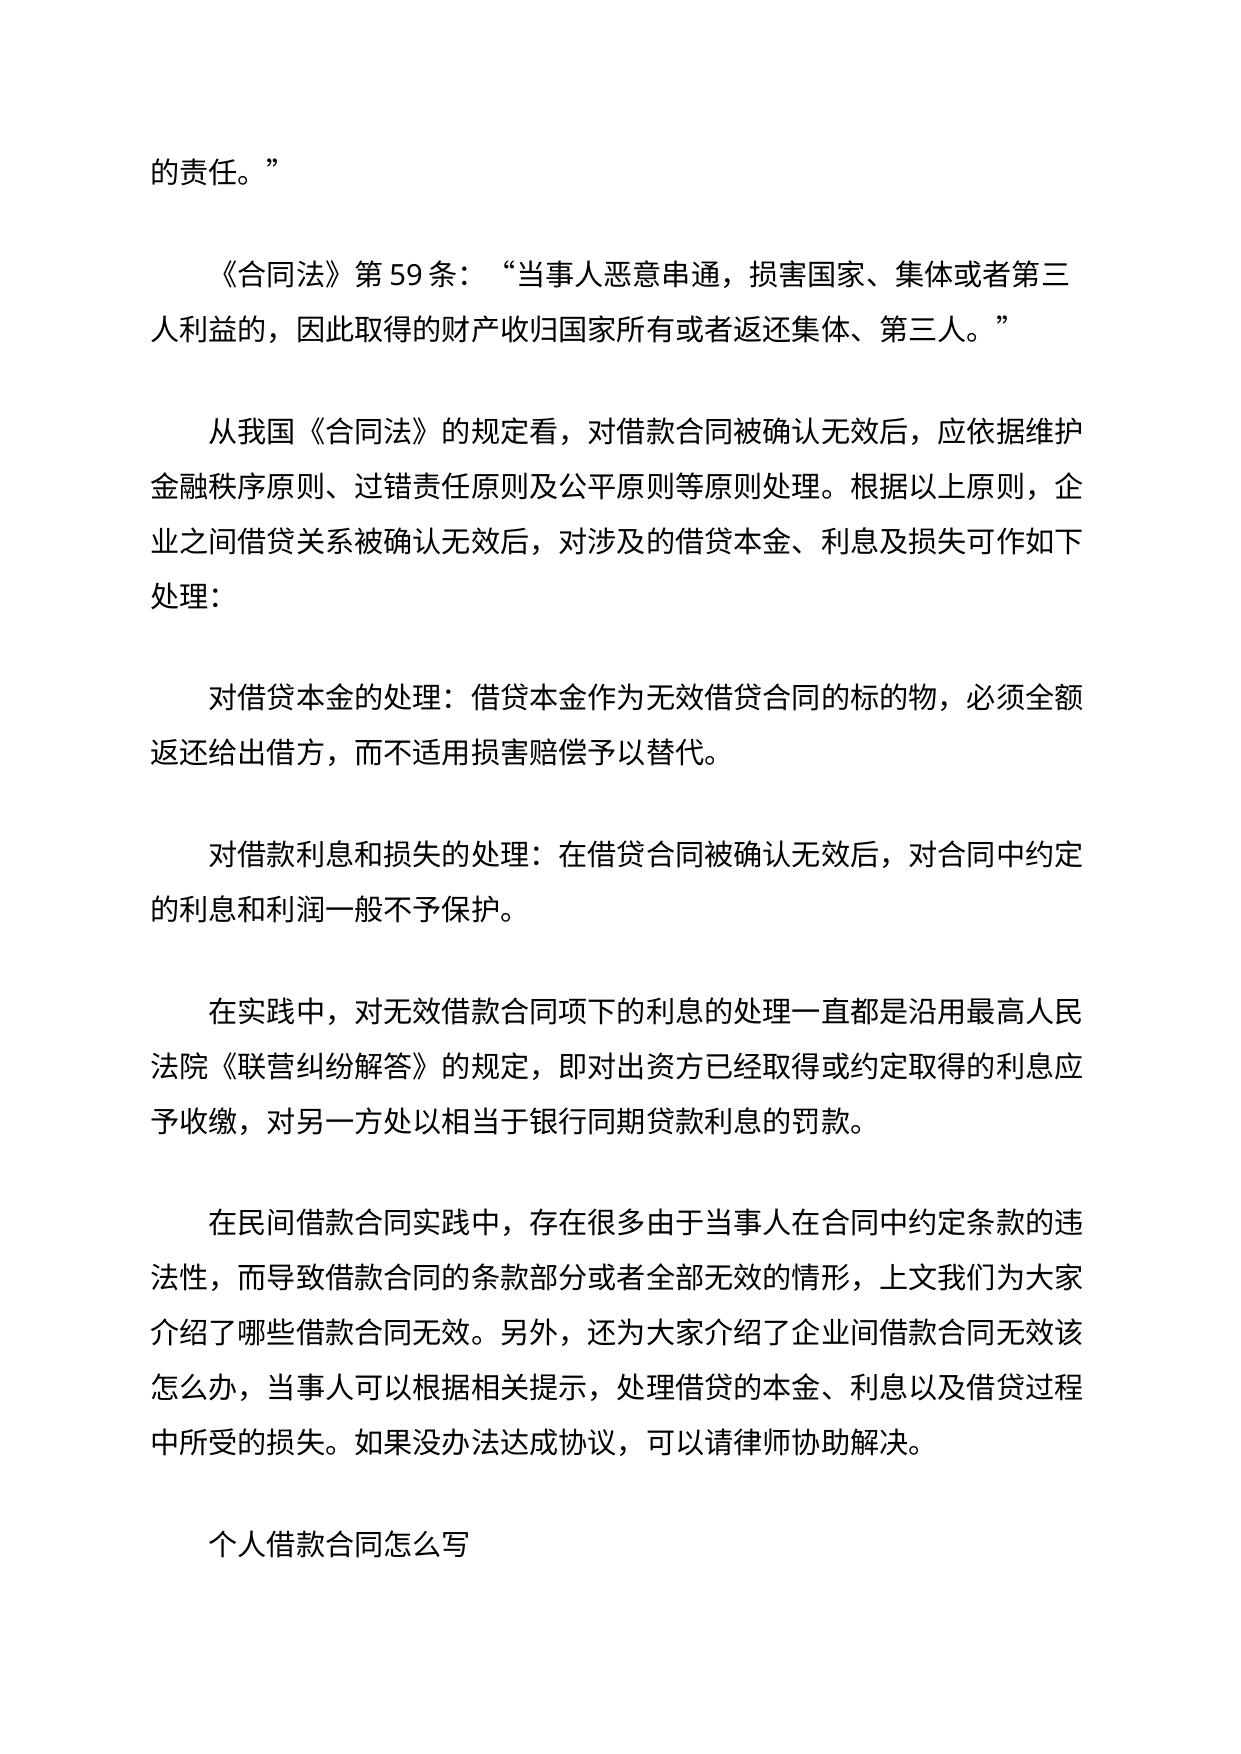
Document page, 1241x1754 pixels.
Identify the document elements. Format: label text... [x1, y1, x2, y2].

text 对借贷本金的处理：借贷本金作为无效借贷合同的标的物，必须全额返还给出借方，而不适用损害赔偿予以替代。 [150, 675, 1090, 772]
text 对借款利息和损失的处理：在借贷合同被确认无效后，对合同中约定的利息和利润一般不予保护。 [150, 832, 1090, 929]
text 在实践中，对无效借款合同项下的利息的处理一直都是沿用最高人民法院《联营纠纷解答》的规定，即对出资方已经取得或约定取得的利息应予收缴，对另一方处以相当于银行同期贷款利息的罚款。 [150, 988, 1090, 1140]
text 从我国《合同法》的规定看，对借款合同被确认无效后，应依据维护金融秩序原则、过错责任原则及公平原则等原则处理。根据以上原则，企业之间借贷关系被确认无效后，对涉及的借贷本金、利息及损失可作如下处理： [150, 408, 1090, 616]
text 个人借款合同怎么写 [150, 1521, 1090, 1563]
text 《合同法》第59条：“当事人恶意串通，损害国家、集体或者第三人利益的，因此取得的财产收归国家所有或者返还集体、第三人。” [150, 252, 1090, 349]
text 在民间借款合同实践中，存在很多由于当事人在合同中约定条款的违法性，而导致借款合同的条款部分或者全部无效的情形，上文我们为大家介绍了哪些借款合同无效。另外，还为大家介绍了企业间借款合同无效该怎么办，当事人可以根据相关提示，处理借贷的本金、利息以及借贷过程中所受的损失。如果没办法达成协议，可以请律师协助解决。 [150, 1200, 1090, 1462]
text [150, 150, 1090, 192]
